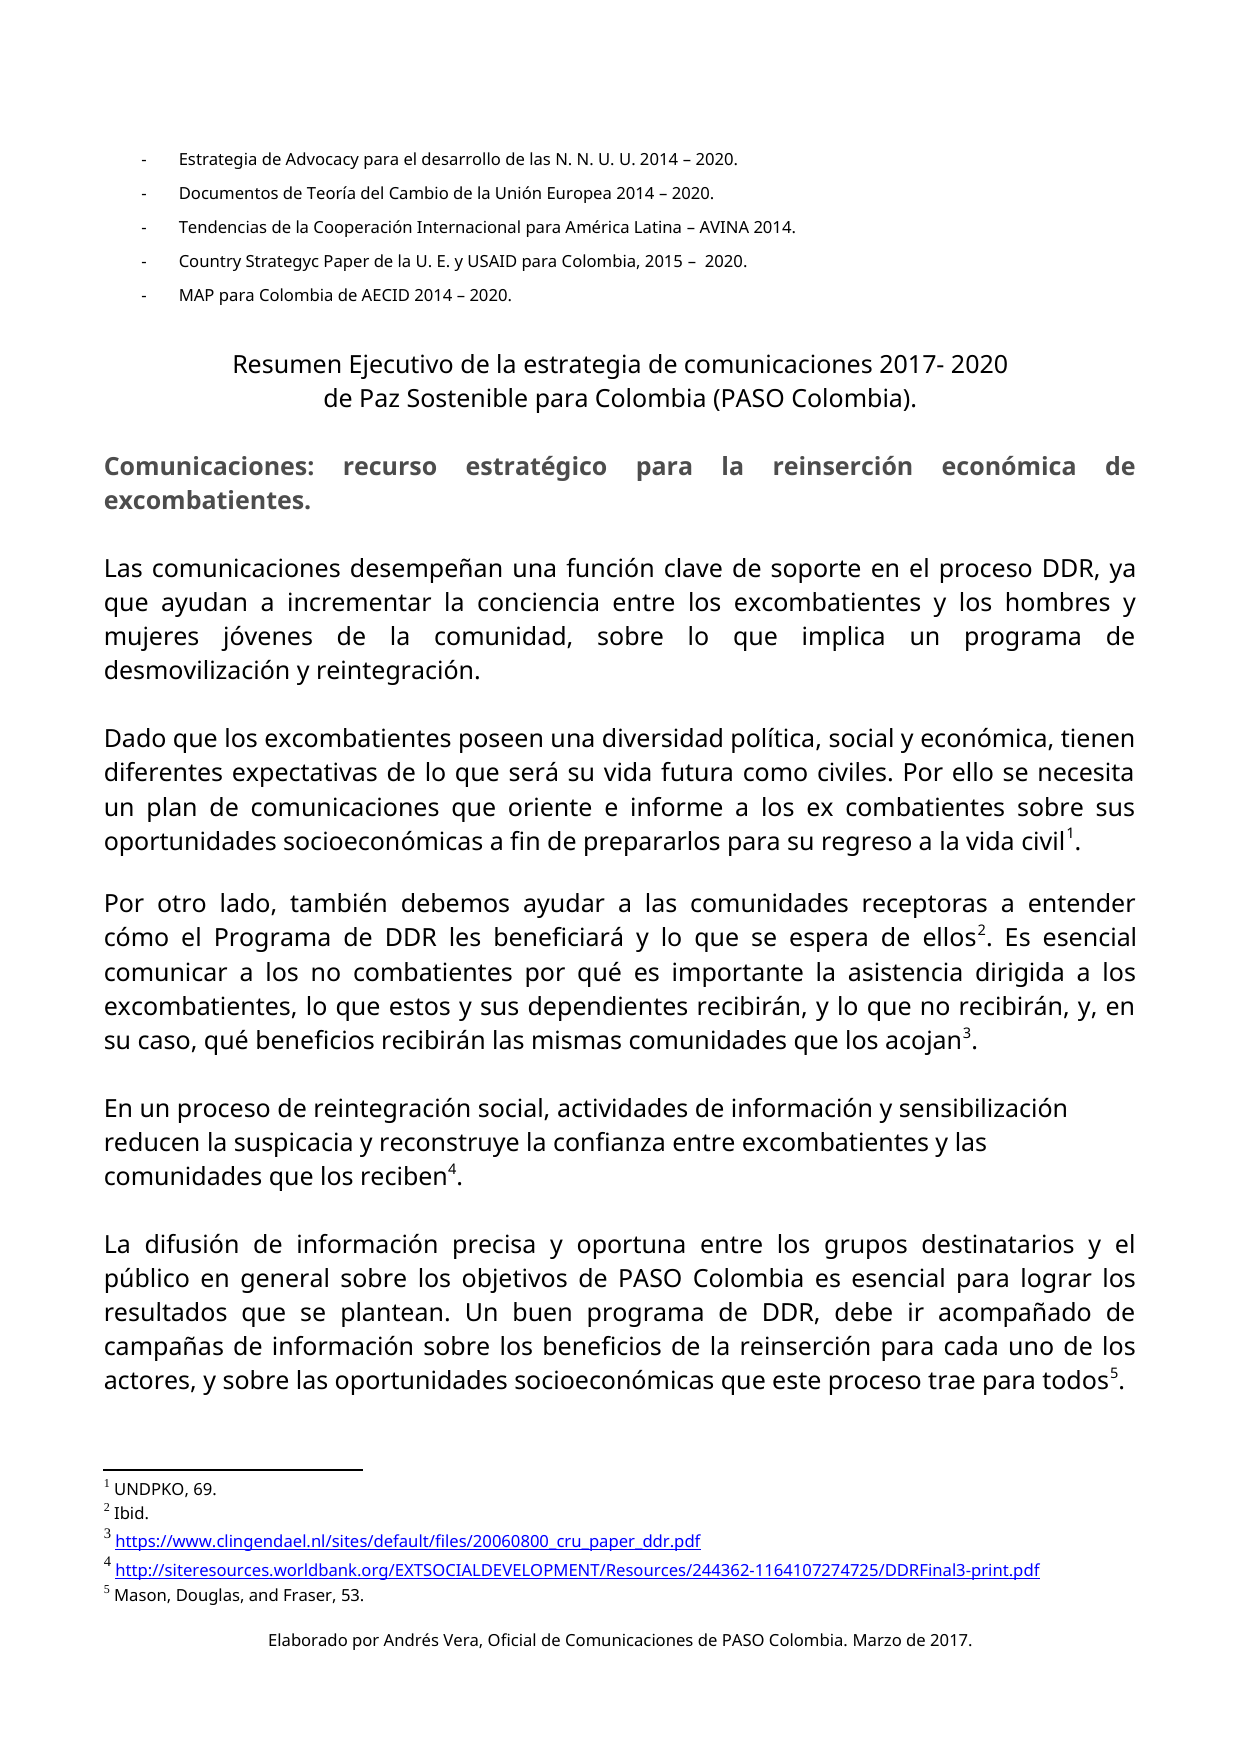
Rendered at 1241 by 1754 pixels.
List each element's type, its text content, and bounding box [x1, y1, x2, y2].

list Country Strategyc Paper de la U. E. y USAID para Colombia, 2015 – 2020. [141, 250, 1137, 272]
text Comunicaciones: recurso estratégico para la reinserción económica de excombatientes. [103, 448, 1137, 517]
list Documentos de Teoría del Cambio de la Unión Europea 2014 – 2020. [141, 182, 1137, 204]
text Las comunicaciones desempeñan una función clave de soporte en el proceso DDR, ya que ayudan a incrementar la conciencia entre los excombatientes y los hombres y mujeres jóvenes de la comunidad, sobre lo que implica un programa de desmovilización y reintegración. [103, 551, 1137, 687]
text En un proceso de reintegración social, actividades de información y sensibilización reducen la suspicacia y reconstruye la confianza entre excombatientes y las comunidades que los reciben. [103, 1090, 1137, 1193]
text Dado que los excombatientes poseen una diversidad política, social y económica, tienen diferentes expectativas de lo que será su vida futura como civiles. Por ello se necesita un plan de comunicaciones que oriente e informe a los ex combatientes sobre sus oportunidades socioeconómicas a fin de prepararlos para su regreso a la vida civil. [103, 721, 1137, 857]
list Tendencias de la Cooperación Internacional para América Latina – AVINA 2014. [141, 216, 1137, 238]
list MAP para Colombia de AECID 2014 – 2020. [141, 284, 1137, 307]
text La difusión de información precisa y oportuna entre los grupos destinatarios y el público en general sobre los objetivos de PASO Colombia es esencial para lograr los resultados que se plantean. Un buen programa de DDR, debe ir acompañado de campañas de información sobre los beneficios de la reinserción para cada uno de los actores, y sobre las oportunidades socioeconómicas que este proceso trae para todos. [103, 1227, 1137, 1397]
text Resumen Ejecutivo de la estrategia de comunicaciones 2017- 2020 [103, 346, 1137, 380]
list Estrategia de Advocacy para el desarrollo de las N. N. U. U. 2014 – 2020. [141, 148, 1137, 170]
text Por otro lado, también debemos ayudar a las comunidades receptoras a entender cómo el Programa de DDR les beneficiará y lo que se espera de ellos. Es esencial comunicar a los no combatientes por qué es importante la asistencia dirigida a los excombatientes, lo que estos y sus dependientes recibirán, y lo que no recibirán, y, en su caso, qué beneficios recibirán las mismas comunidades que los acojan. [103, 886, 1137, 1056]
text de Paz Sostenible para Colombia (PASO Colombia). [103, 380, 1137, 414]
